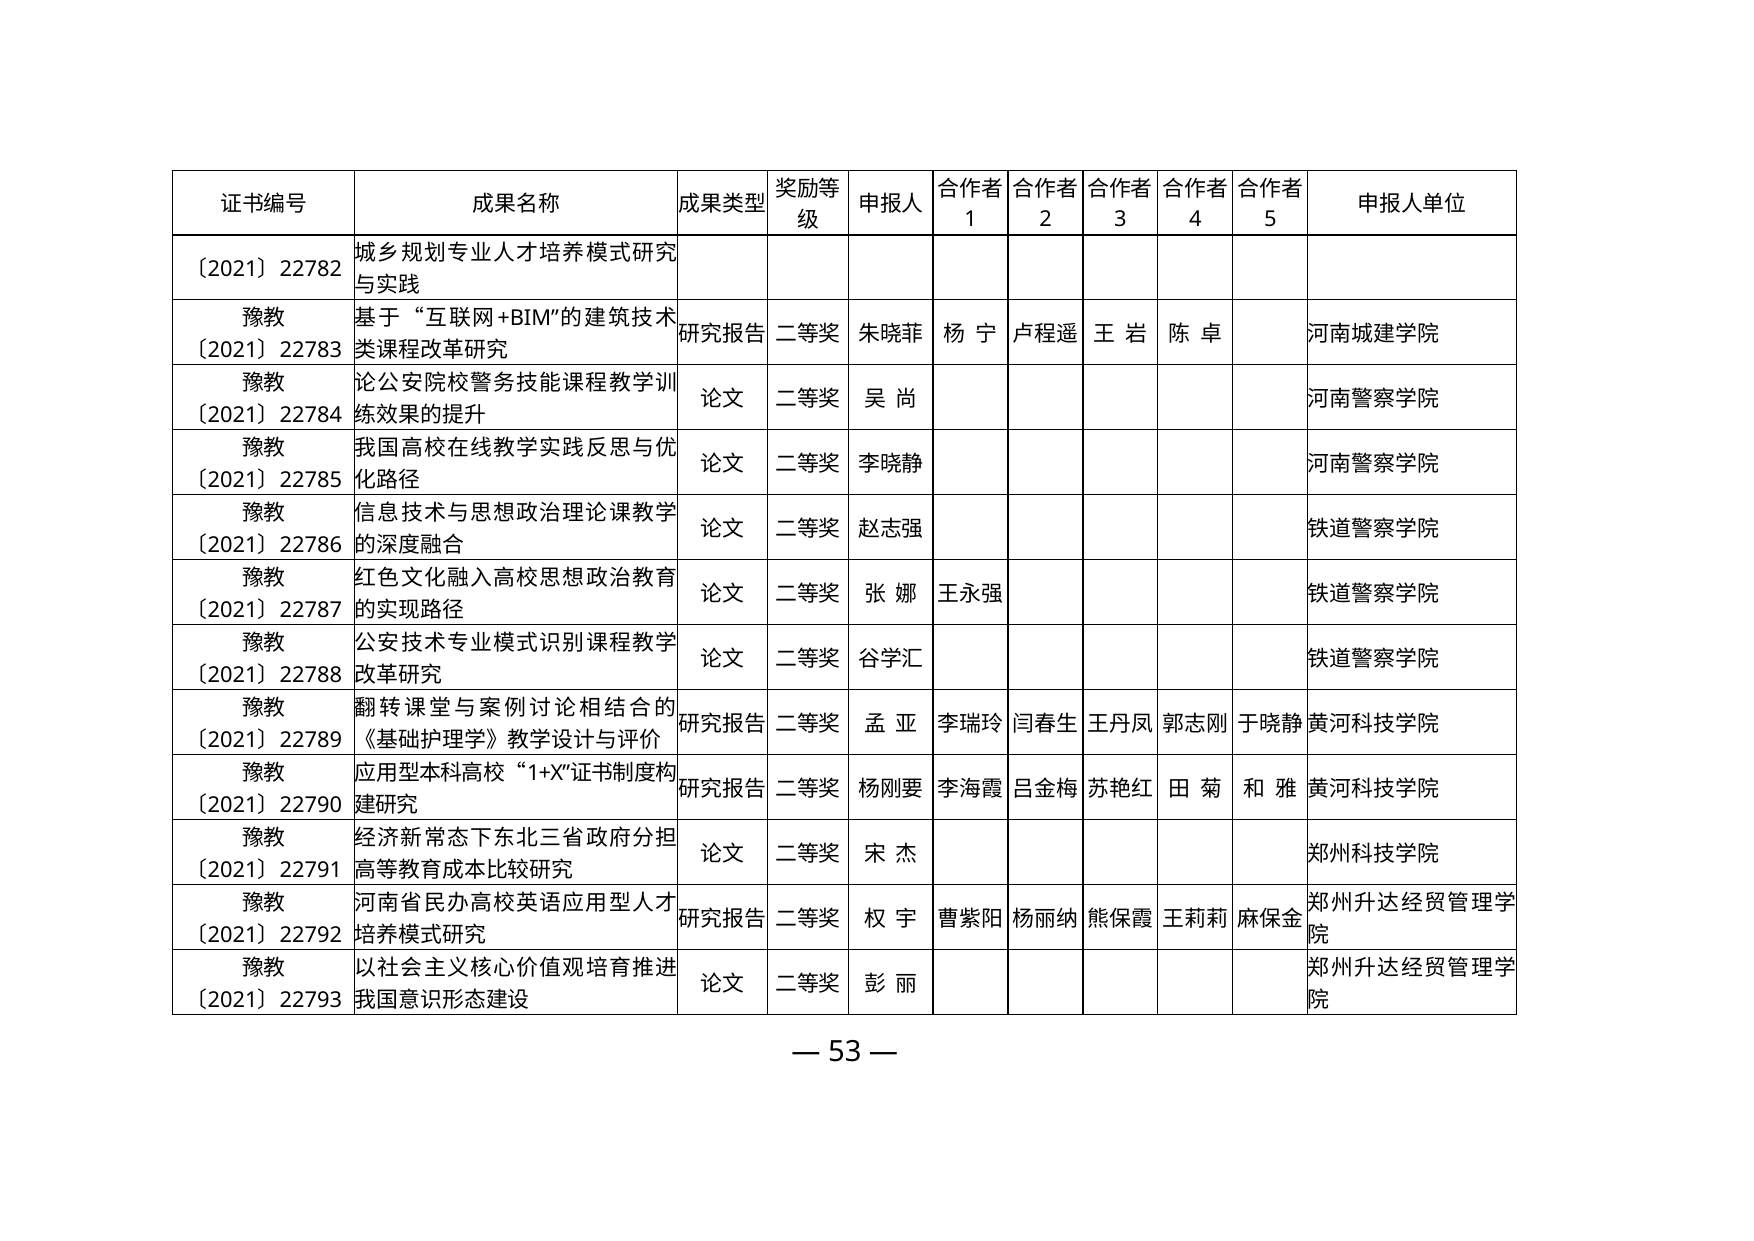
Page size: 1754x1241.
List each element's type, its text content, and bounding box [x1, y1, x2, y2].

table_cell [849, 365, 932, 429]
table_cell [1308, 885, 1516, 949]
table_header 奖励等级 [768, 171, 848, 234]
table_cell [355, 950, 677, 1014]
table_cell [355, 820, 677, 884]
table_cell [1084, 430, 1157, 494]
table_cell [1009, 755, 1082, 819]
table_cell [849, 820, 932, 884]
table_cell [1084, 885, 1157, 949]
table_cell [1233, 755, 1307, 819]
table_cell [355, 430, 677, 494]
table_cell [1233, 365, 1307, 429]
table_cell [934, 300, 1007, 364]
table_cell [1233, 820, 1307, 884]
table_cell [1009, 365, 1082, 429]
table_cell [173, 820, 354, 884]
table_header 成果类型 [678, 171, 767, 234]
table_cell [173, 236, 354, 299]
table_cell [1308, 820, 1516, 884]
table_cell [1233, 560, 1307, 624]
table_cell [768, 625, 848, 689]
table_header 合作者1 [934, 171, 1007, 234]
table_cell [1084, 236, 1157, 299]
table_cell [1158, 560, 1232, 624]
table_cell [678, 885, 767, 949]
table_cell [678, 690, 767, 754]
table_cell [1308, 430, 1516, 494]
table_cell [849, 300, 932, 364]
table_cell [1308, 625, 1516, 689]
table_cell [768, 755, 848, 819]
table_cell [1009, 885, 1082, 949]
table_header 合作者2 [1009, 171, 1082, 234]
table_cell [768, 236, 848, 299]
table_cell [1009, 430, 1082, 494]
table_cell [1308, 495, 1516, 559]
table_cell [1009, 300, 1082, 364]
table_header 合作者3 [1084, 171, 1157, 234]
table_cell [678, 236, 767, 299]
table_header 证书编号 [173, 171, 354, 234]
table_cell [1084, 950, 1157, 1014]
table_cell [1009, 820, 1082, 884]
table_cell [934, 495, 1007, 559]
table_header 成果名称 [355, 171, 677, 234]
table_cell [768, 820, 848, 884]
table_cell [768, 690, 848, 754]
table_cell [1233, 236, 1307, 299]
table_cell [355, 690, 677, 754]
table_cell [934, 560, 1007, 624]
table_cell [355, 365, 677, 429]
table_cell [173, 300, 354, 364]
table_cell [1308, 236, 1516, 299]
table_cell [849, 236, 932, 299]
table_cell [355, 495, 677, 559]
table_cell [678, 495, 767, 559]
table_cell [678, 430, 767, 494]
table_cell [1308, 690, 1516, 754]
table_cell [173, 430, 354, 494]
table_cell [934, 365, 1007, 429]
table_header 合作者4 [1158, 171, 1232, 234]
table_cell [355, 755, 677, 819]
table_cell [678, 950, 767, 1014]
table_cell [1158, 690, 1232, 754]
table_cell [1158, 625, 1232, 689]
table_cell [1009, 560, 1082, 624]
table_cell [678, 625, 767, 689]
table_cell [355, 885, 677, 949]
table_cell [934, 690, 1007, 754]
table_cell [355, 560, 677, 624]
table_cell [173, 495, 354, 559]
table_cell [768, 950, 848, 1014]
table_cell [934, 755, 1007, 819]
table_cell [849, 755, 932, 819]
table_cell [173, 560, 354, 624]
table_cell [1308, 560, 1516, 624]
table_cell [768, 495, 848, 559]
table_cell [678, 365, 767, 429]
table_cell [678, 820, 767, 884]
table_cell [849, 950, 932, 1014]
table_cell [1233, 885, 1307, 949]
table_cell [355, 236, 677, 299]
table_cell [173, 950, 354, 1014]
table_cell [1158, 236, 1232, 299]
table_header 申报人单位 [1308, 171, 1516, 234]
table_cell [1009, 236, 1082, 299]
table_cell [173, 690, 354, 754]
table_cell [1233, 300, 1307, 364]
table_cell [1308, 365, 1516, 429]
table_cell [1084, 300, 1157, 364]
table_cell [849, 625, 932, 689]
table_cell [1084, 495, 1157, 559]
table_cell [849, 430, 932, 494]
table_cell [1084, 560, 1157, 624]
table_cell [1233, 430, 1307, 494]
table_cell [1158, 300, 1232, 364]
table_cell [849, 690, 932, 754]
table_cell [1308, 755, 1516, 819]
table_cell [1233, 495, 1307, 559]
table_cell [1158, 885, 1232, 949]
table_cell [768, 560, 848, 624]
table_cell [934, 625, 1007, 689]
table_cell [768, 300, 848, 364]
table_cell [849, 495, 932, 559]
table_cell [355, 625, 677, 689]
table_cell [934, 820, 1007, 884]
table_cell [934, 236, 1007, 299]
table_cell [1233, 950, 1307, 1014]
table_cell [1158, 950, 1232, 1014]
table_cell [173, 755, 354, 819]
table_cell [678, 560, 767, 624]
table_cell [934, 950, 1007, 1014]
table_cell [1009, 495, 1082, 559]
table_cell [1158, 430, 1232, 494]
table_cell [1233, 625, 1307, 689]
table_header 申报人 [849, 171, 932, 234]
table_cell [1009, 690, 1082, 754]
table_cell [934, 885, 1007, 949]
table_header 合作者5 [1233, 171, 1307, 234]
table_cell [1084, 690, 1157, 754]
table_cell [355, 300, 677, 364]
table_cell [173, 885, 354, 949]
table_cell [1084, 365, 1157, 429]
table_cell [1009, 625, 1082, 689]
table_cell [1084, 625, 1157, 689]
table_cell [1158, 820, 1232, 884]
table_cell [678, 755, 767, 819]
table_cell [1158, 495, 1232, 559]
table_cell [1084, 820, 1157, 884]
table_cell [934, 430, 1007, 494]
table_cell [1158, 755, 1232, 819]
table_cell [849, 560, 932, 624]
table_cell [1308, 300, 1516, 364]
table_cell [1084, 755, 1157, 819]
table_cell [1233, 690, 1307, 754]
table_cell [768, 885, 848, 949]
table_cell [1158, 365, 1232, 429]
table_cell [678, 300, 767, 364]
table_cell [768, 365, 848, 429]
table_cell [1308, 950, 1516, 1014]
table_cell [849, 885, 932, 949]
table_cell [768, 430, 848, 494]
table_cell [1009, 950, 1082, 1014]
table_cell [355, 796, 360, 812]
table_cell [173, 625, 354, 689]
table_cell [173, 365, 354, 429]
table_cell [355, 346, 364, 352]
